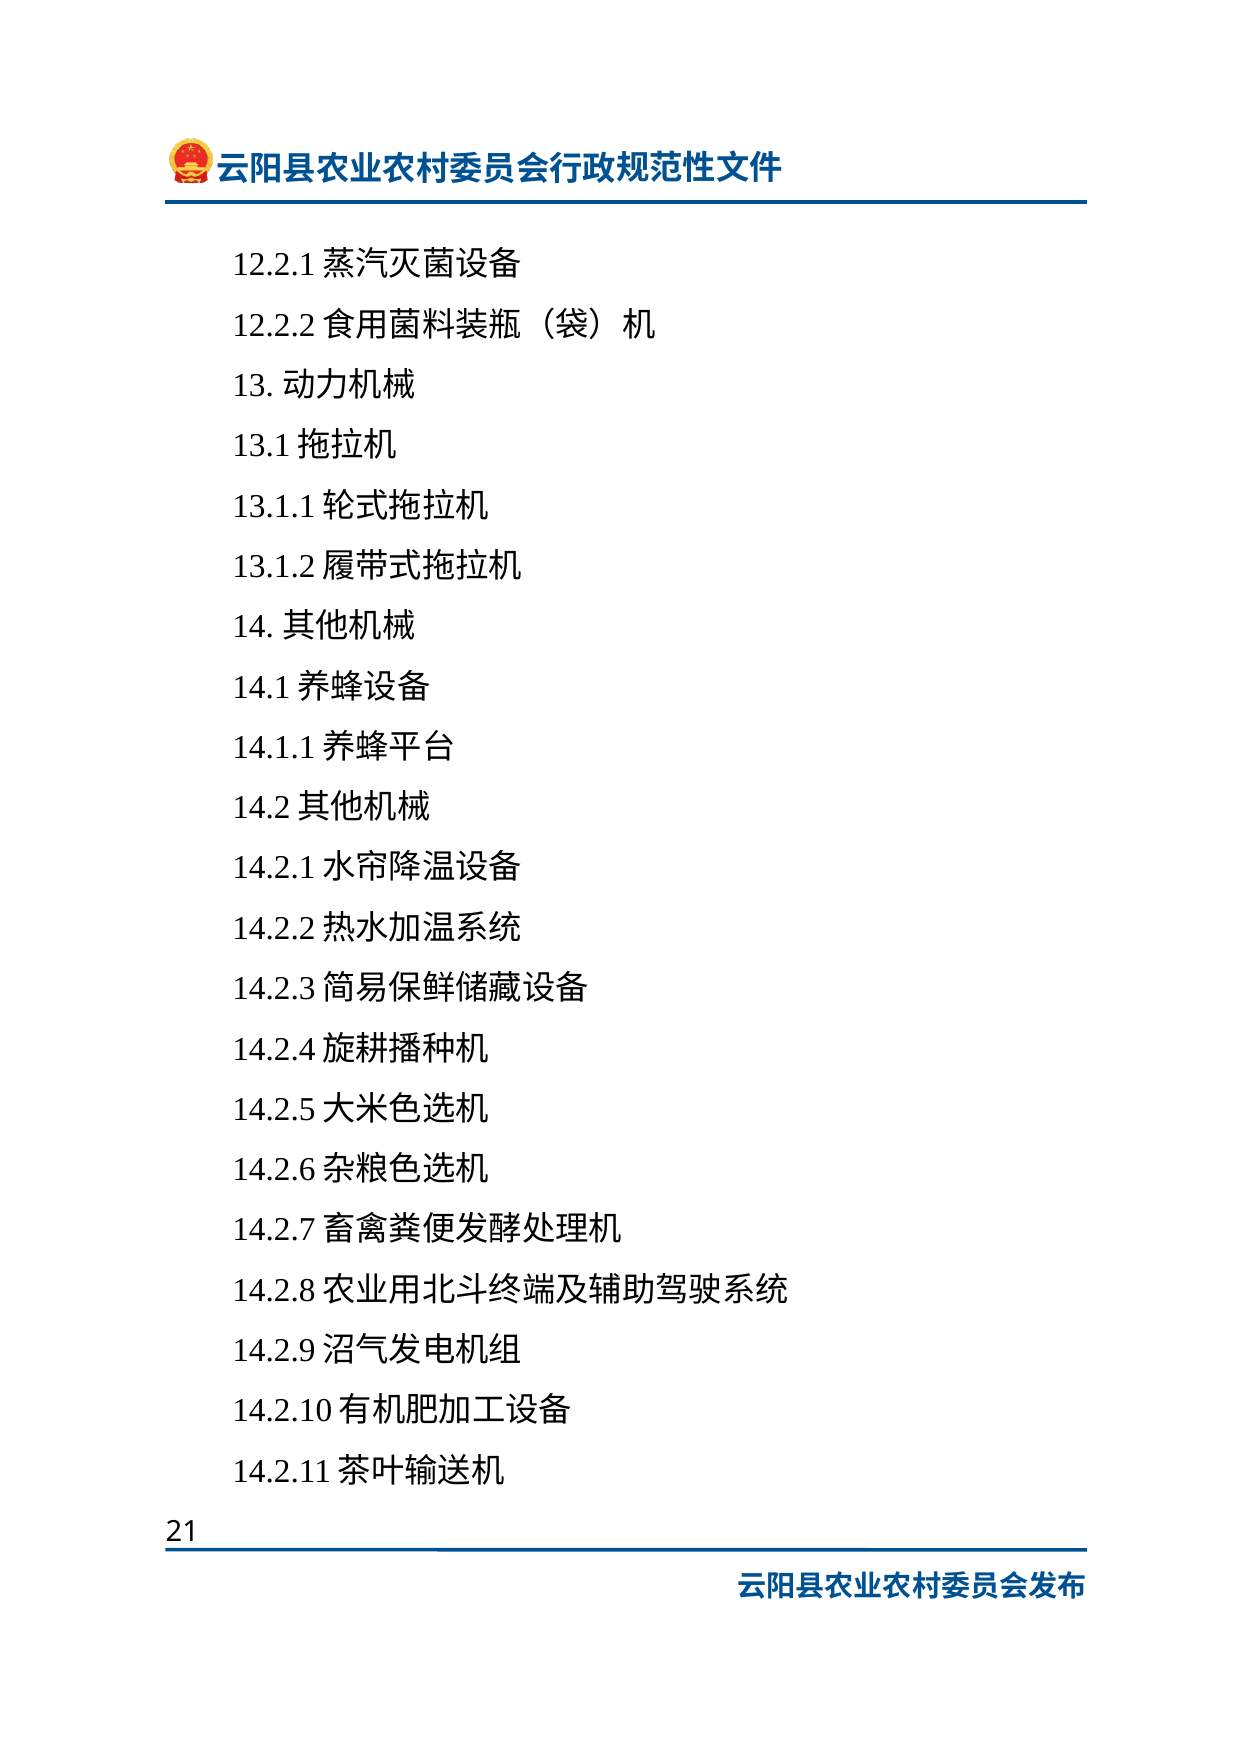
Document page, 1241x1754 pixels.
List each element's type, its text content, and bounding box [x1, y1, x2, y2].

text 14.2.9沼气发电机组 [165, 1317, 1087, 1377]
text 14.2.5大米色选机 [165, 1076, 1087, 1136]
text 14.2.4旋耕播种机 [165, 1015, 1087, 1076]
text 14.2.11茶叶输送机 [165, 1437, 1087, 1498]
text 14.2.8农业用北斗终端及辅助驾驶系统 [165, 1256, 1087, 1317]
text 14.2.2热水加温系统 [165, 894, 1087, 955]
text 14.2.6杂粮色选机 [165, 1136, 1087, 1196]
picture [165, 136, 217, 187]
text 13.1拖拉机 [165, 412, 1087, 472]
text 14.1养蜂设备 [165, 653, 1087, 714]
text 14.1.1养蜂平台 [165, 714, 1087, 774]
text 14.2.1水帘降温设备 [165, 834, 1087, 894]
text 13.1.1轮式拖拉机 [165, 472, 1087, 533]
text 12.2.1蒸汽灭菌设备 [165, 231, 1087, 291]
text 14.2其他机械 [165, 774, 1087, 834]
text 13.1.2履带式拖拉机 [165, 533, 1087, 593]
list 其他机械 [165, 593, 1087, 653]
text 14.2.10有机肥加工设备 [165, 1377, 1087, 1437]
list 动力机械 [165, 352, 1087, 412]
text 12.2.2食用菌料装瓶（袋）机 [165, 291, 1087, 352]
text 14.2.3简易保鲜储藏设备 [165, 955, 1087, 1015]
text 14.2.7畜禽粪便发酵处理机 [165, 1196, 1087, 1256]
